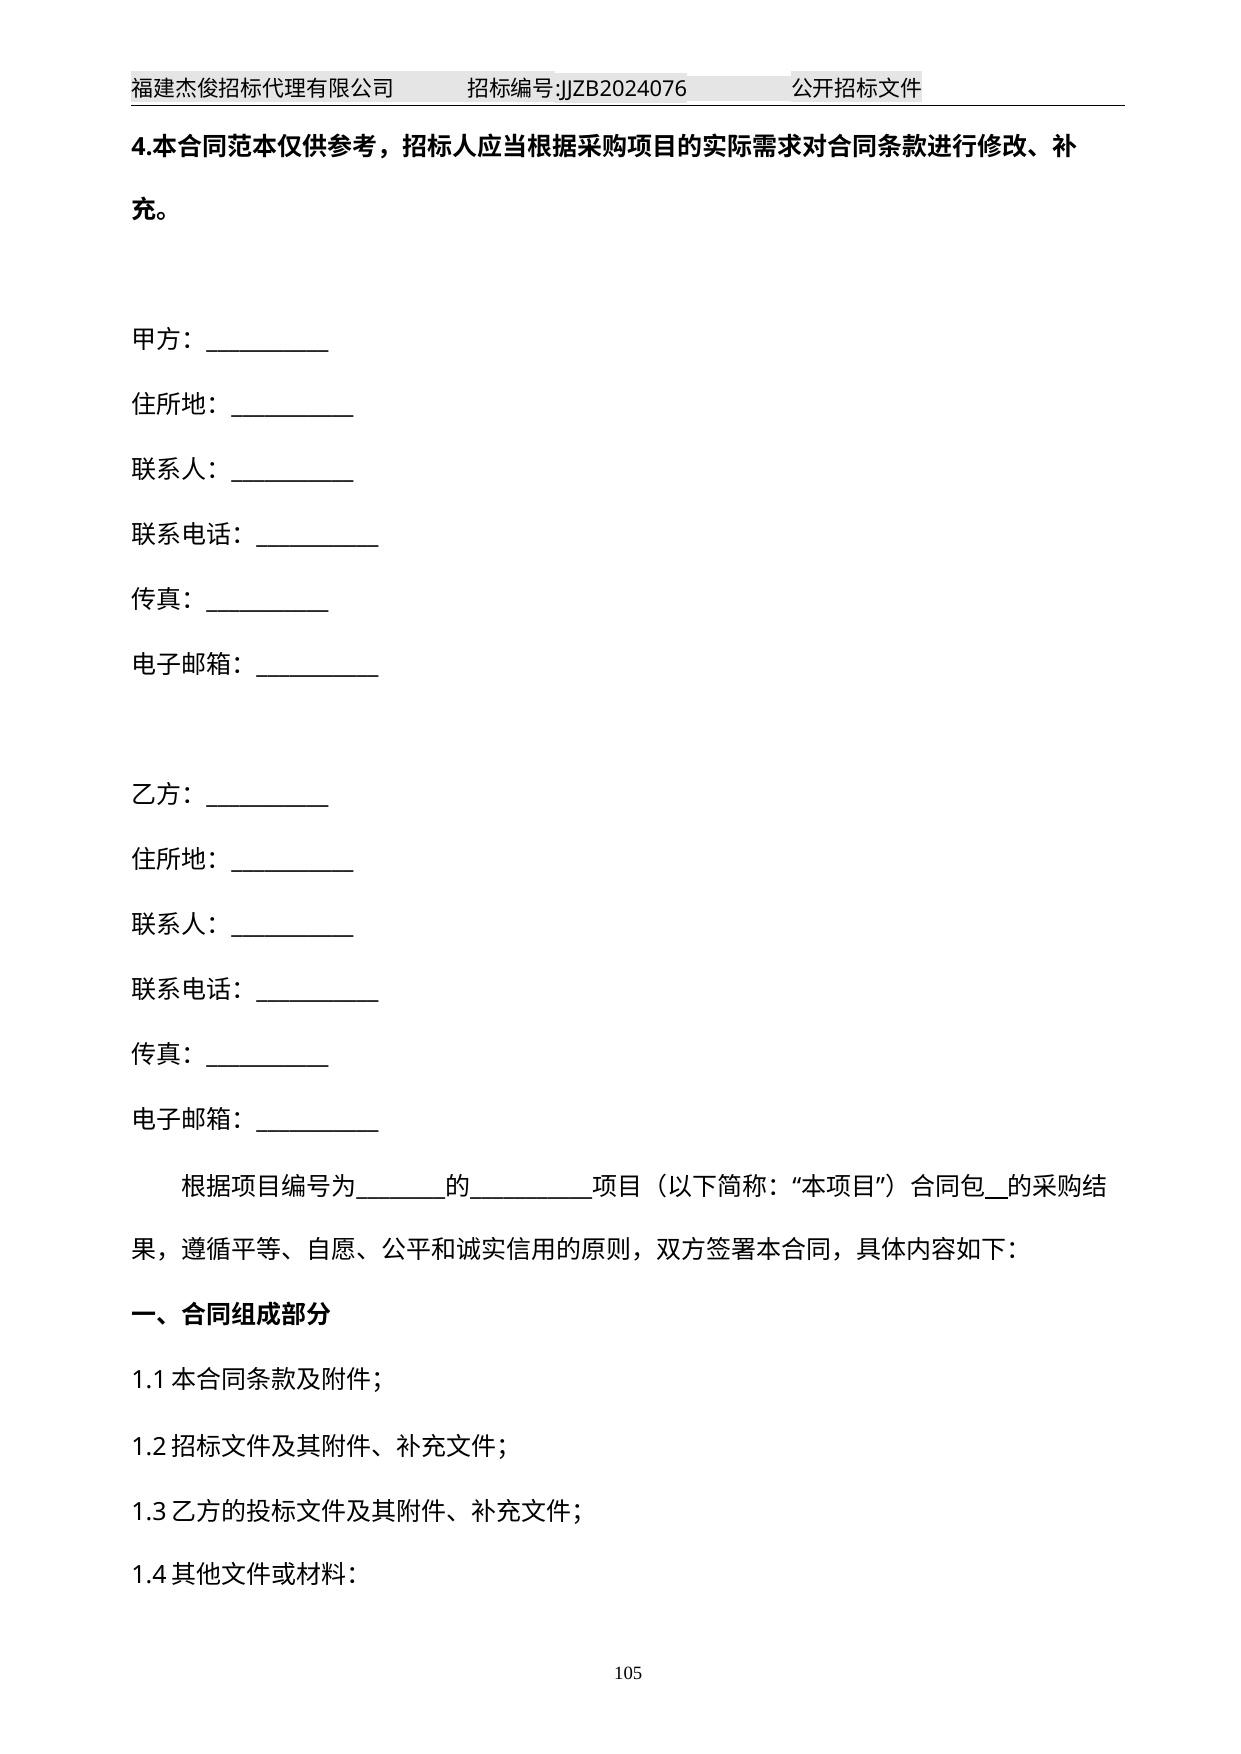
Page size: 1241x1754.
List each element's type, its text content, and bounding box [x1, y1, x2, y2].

text 联系人：___________ [131, 437, 1125, 502]
text 1.3乙方的投标文件及其附件、补充文件； [131, 1477, 1125, 1542]
text 联系电话：___________ [131, 957, 1125, 1022]
text 根据项目编号为________的___________项目（以下简称：“本项目”）合同包 的采购结果，遵循平等、自愿、公平和诚实信用的原则，双方签署本合同，具体内容如下： [131, 1152, 1125, 1282]
text 联系电话：___________ [131, 502, 1125, 567]
text 住所地：___________ [131, 827, 1125, 892]
text 1.1本合同条款及附件； [131, 1347, 1125, 1412]
text 传真：___________ [131, 567, 1125, 632]
text 4.本合同范本仅供参考，招标人应当根据采购项目的实际需求对合同条款进行修改、补充。 [131, 112, 1125, 242]
text 乙方：___________ [131, 762, 1125, 827]
text 住所地：___________ [131, 372, 1125, 437]
text 联系人：___________ [131, 892, 1125, 957]
text 甲方：___________ [131, 307, 1125, 372]
text 1.4其他文件或材料： [131, 1542, 1125, 1607]
text 1.2招标文件及其附件、补充文件； [131, 1412, 1125, 1477]
text 电子邮箱：___________ [131, 632, 1125, 697]
text 传真：___________ [131, 1022, 1125, 1087]
text 一、合同组成部分 [131, 1282, 1125, 1347]
text 电子邮箱：___________ [131, 1087, 1125, 1152]
